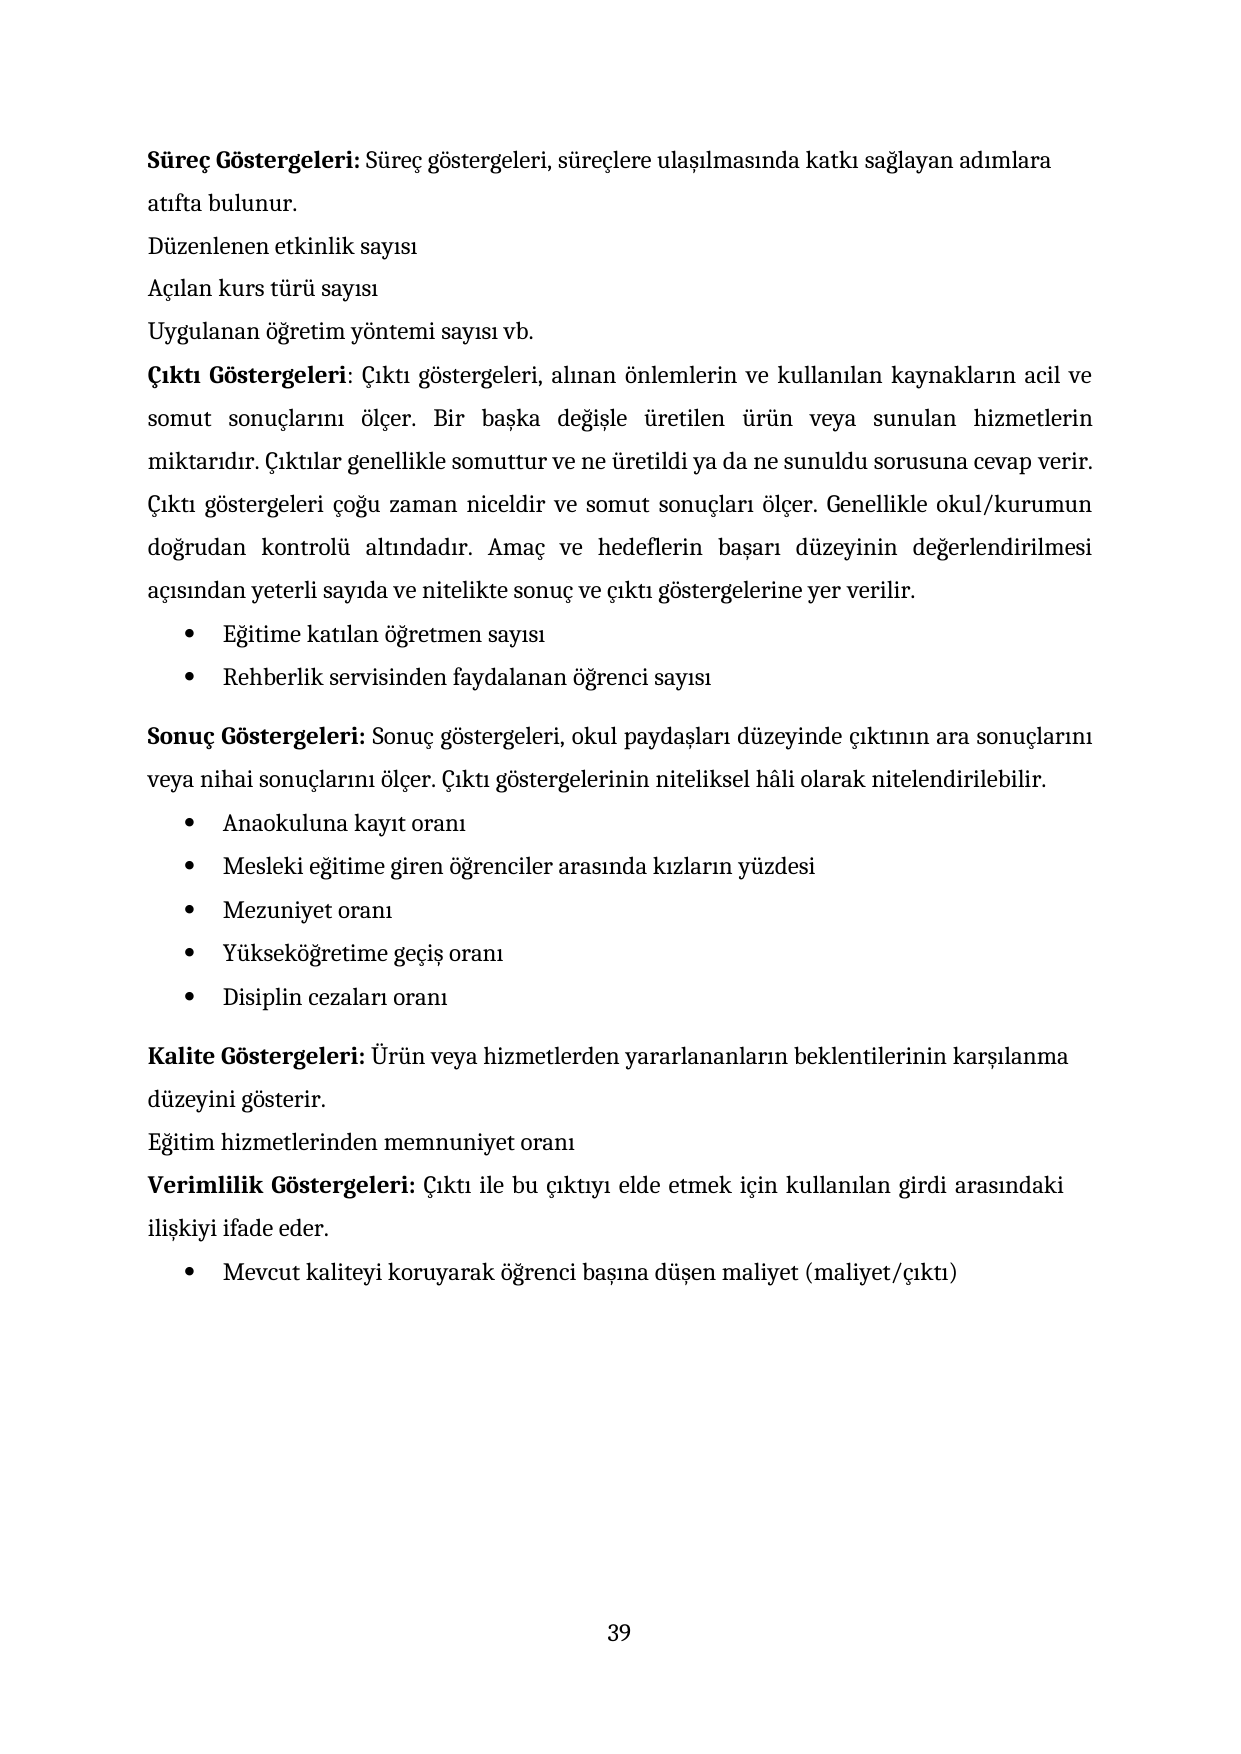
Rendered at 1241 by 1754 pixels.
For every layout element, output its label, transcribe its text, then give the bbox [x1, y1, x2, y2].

text Süreç Göstergeleri: Süreç göstergeleri, süreçlere ulaşılmasında katkı sağlayan adımlara atıfta bulunur. [148, 146, 1093, 217]
text Uygulanan öğretim yöntemi sayısı vb. [148, 317, 1198, 346]
list Disiplin cezaları oranı [185, 982, 1198, 1011]
text Sonuç Göstergeleri: Sonuç göstergeleri, okul paydaşları düzeyinde çıktının ara sonuçlarını veya nihai sonuçlarını ölçer. Çıktı göstergelerinin niteliksel hâli olarak nitelendirilebilir. [148, 722, 1093, 794]
text Düzenlenen etkinlik sayısı Açılan kurs türü sayısı [148, 232, 429, 303]
list Yükseköğretime geçiş oranı [185, 939, 1198, 968]
list Mezuniyet oranı [185, 896, 1198, 924]
text Verimlilik Göstergeleri: Çıktı ile bu çıktıyı elde etmek için kullanılan girdi arasındaki ilişkiyi ifade eder. [148, 1171, 1093, 1243]
list Eğitime katılan öğretmen sayısı [185, 619, 1198, 648]
list Mevcut kaliteyi koruyarak öğrenci başına düşen maliyet (maliyet/çıktı) [185, 1257, 1198, 1286]
list Rehberlik servisinden faydalanan öğrenci sayısı [185, 663, 1198, 692]
text Çıktı Göstergeleri: Çıktı göstergeleri, alınan önlemlerin ve kullanılan kaynakların acil ve somut sonuçlarını ölçer. Bir başka değişle üretilen ürün veya sunulan hizmetlerin miktarıdır. Çıktılar genellikle somuttur ve ne üretildi ya da ne sunuldu sorusuna cevap verir. Çıktı göstergeleri çoğu zaman niceldir ve somut sonuçları ölçer. Genellikle okul/kurumun doğrudan kontrolü altındadır. Amaç ve hedeflerin başarı düzeyinin değerlendirilmesi açısından yeterli sayıda ve nitelikte sonuç ve çıktı göstergelerine yer verilir. [148, 361, 1093, 605]
list Mesleki eğitime giren öğrenciler arasında kızların yüzdesi [185, 852, 1198, 881]
list Anaokuluna kayıt oranı [185, 809, 1198, 837]
text Kalite Göstergeleri: Ürün veya hizmetlerden yararlananların beklentilerinin karşılanma düzeyini gösterir. [148, 1042, 1093, 1113]
text Eğitim hizmetlerinden memnuniyet oranı [148, 1127, 1198, 1156]
